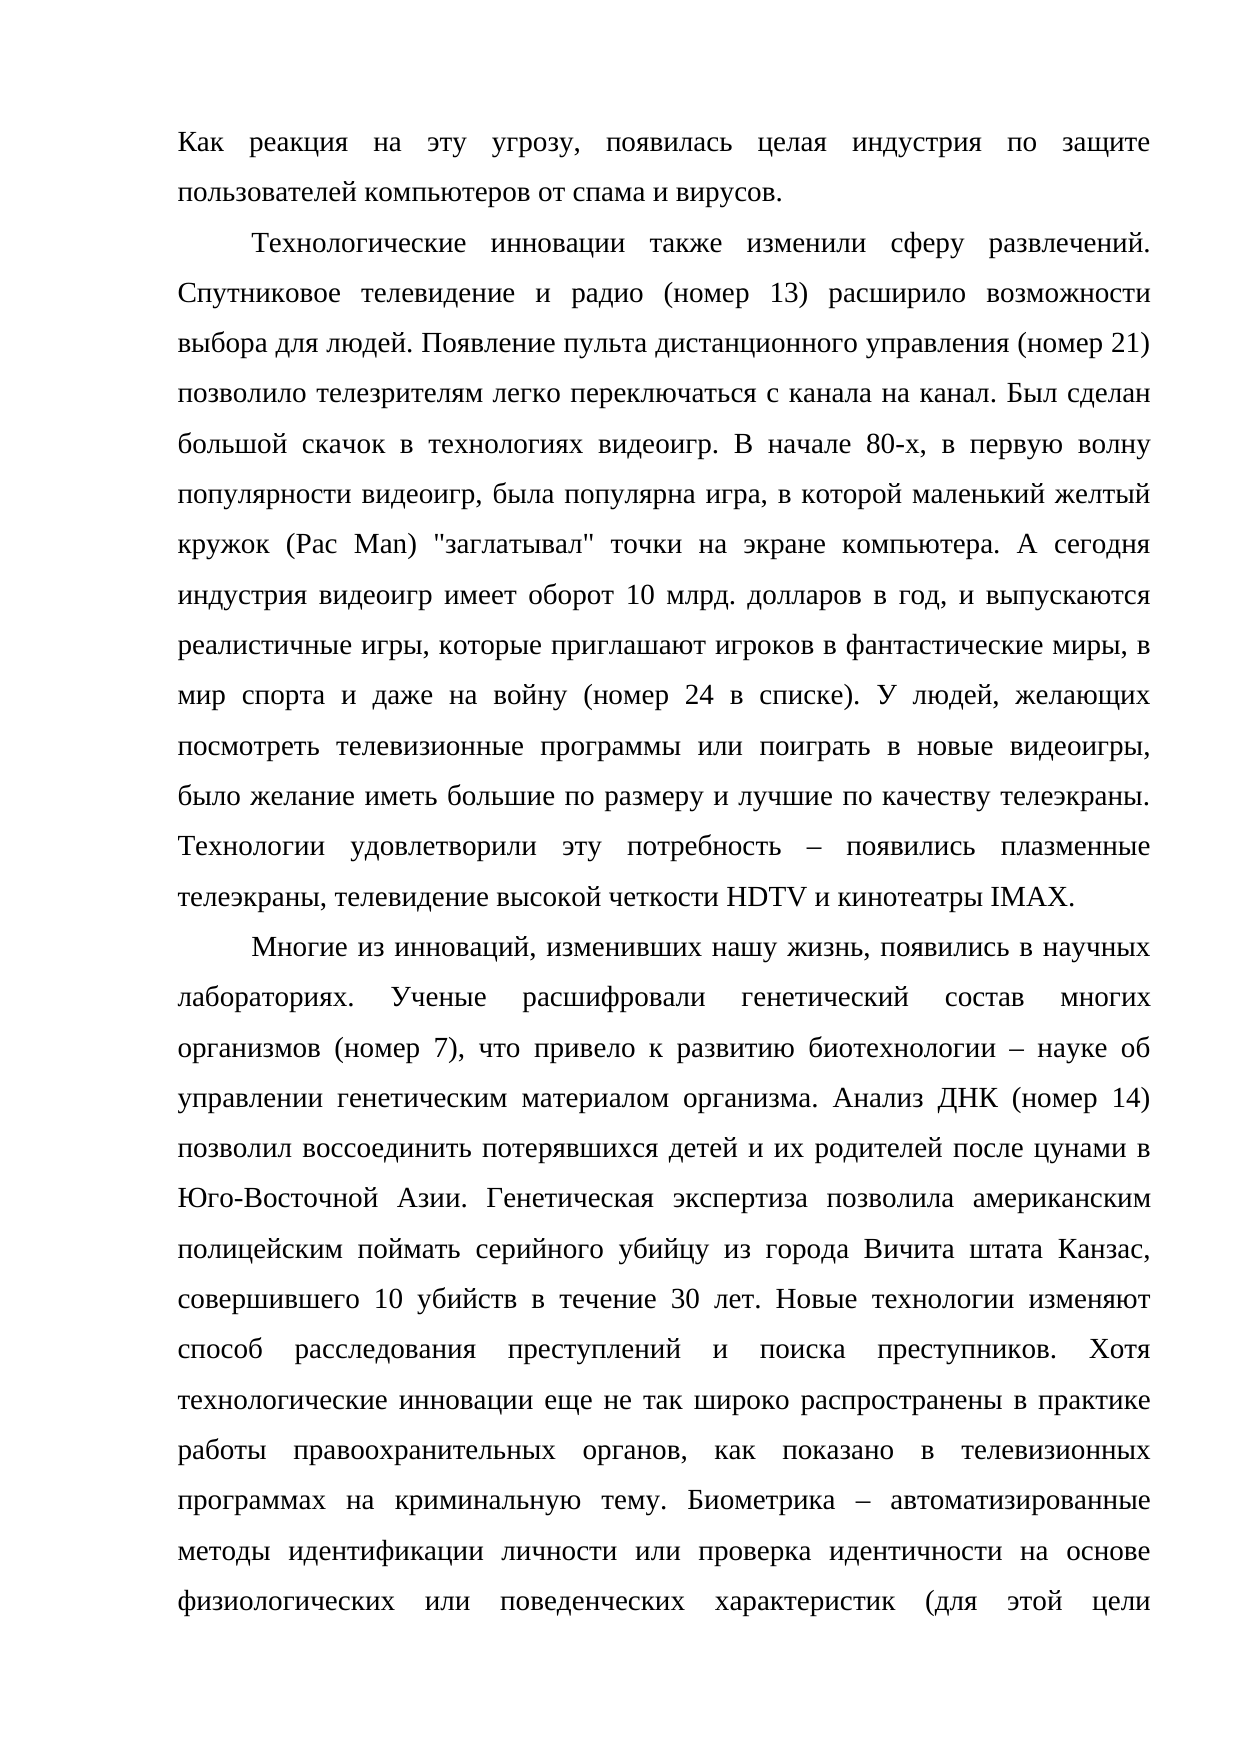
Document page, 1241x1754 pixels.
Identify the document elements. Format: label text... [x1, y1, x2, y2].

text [177, 124, 1152, 208]
text Технологические инновации также изменили сферу развлечений. Спутниковое телевидение и радио (номер 13) расширило возможности выбора для людей. Появление пульта дистанционного управления (номер 21) позволило телезрителям легко переключаться с канала на канал. Был сделан большой скачок в технологиях видеоигр. В начале 80-х, в первую волну популярности видеоигр, была популярна игра, в которой маленький желтый кружок (Paс Man) "заглатывал" точки на экране компьютера. А сегодня индустрия видеоигр имеет оборот 10 млрд. долларов в год, и выпускаются реалистичные игры, которые приглашают игроков в фантастические миры, в мир спорта и даже на войну (номер 24 в списке). У людей, желающих посмотреть телевизионные программы или поиграть в новые видеоигры, было желание иметь большие по размеру и лучшие по качеству телеэкраны. Технологии удовлетворили эту потребность – появились плазменные телеэкраны, телевидение высокой четкости HDTV и кинотеатры IMAX. [177, 225, 1152, 912]
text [177, 929, 1152, 1617]
